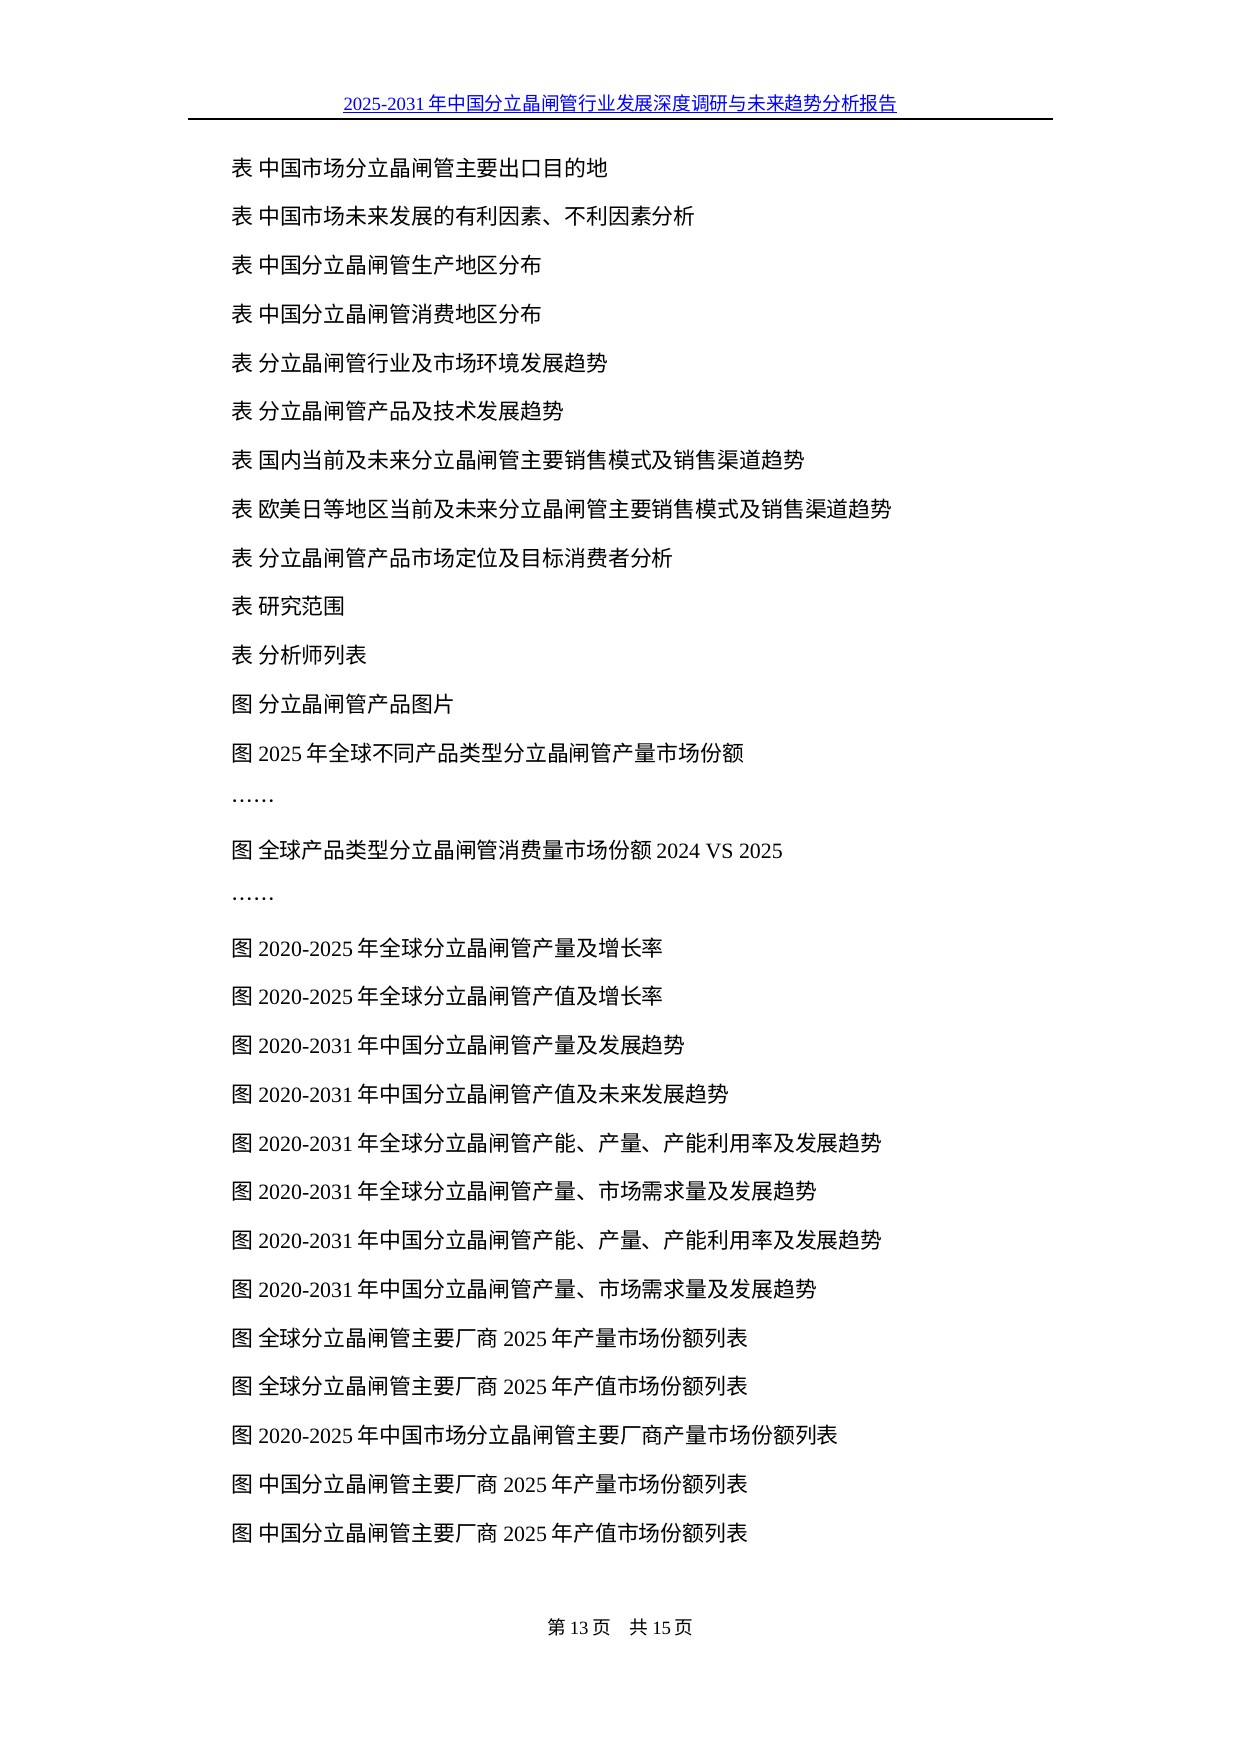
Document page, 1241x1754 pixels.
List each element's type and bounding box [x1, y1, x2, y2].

text [187, 150, 1053, 1548]
